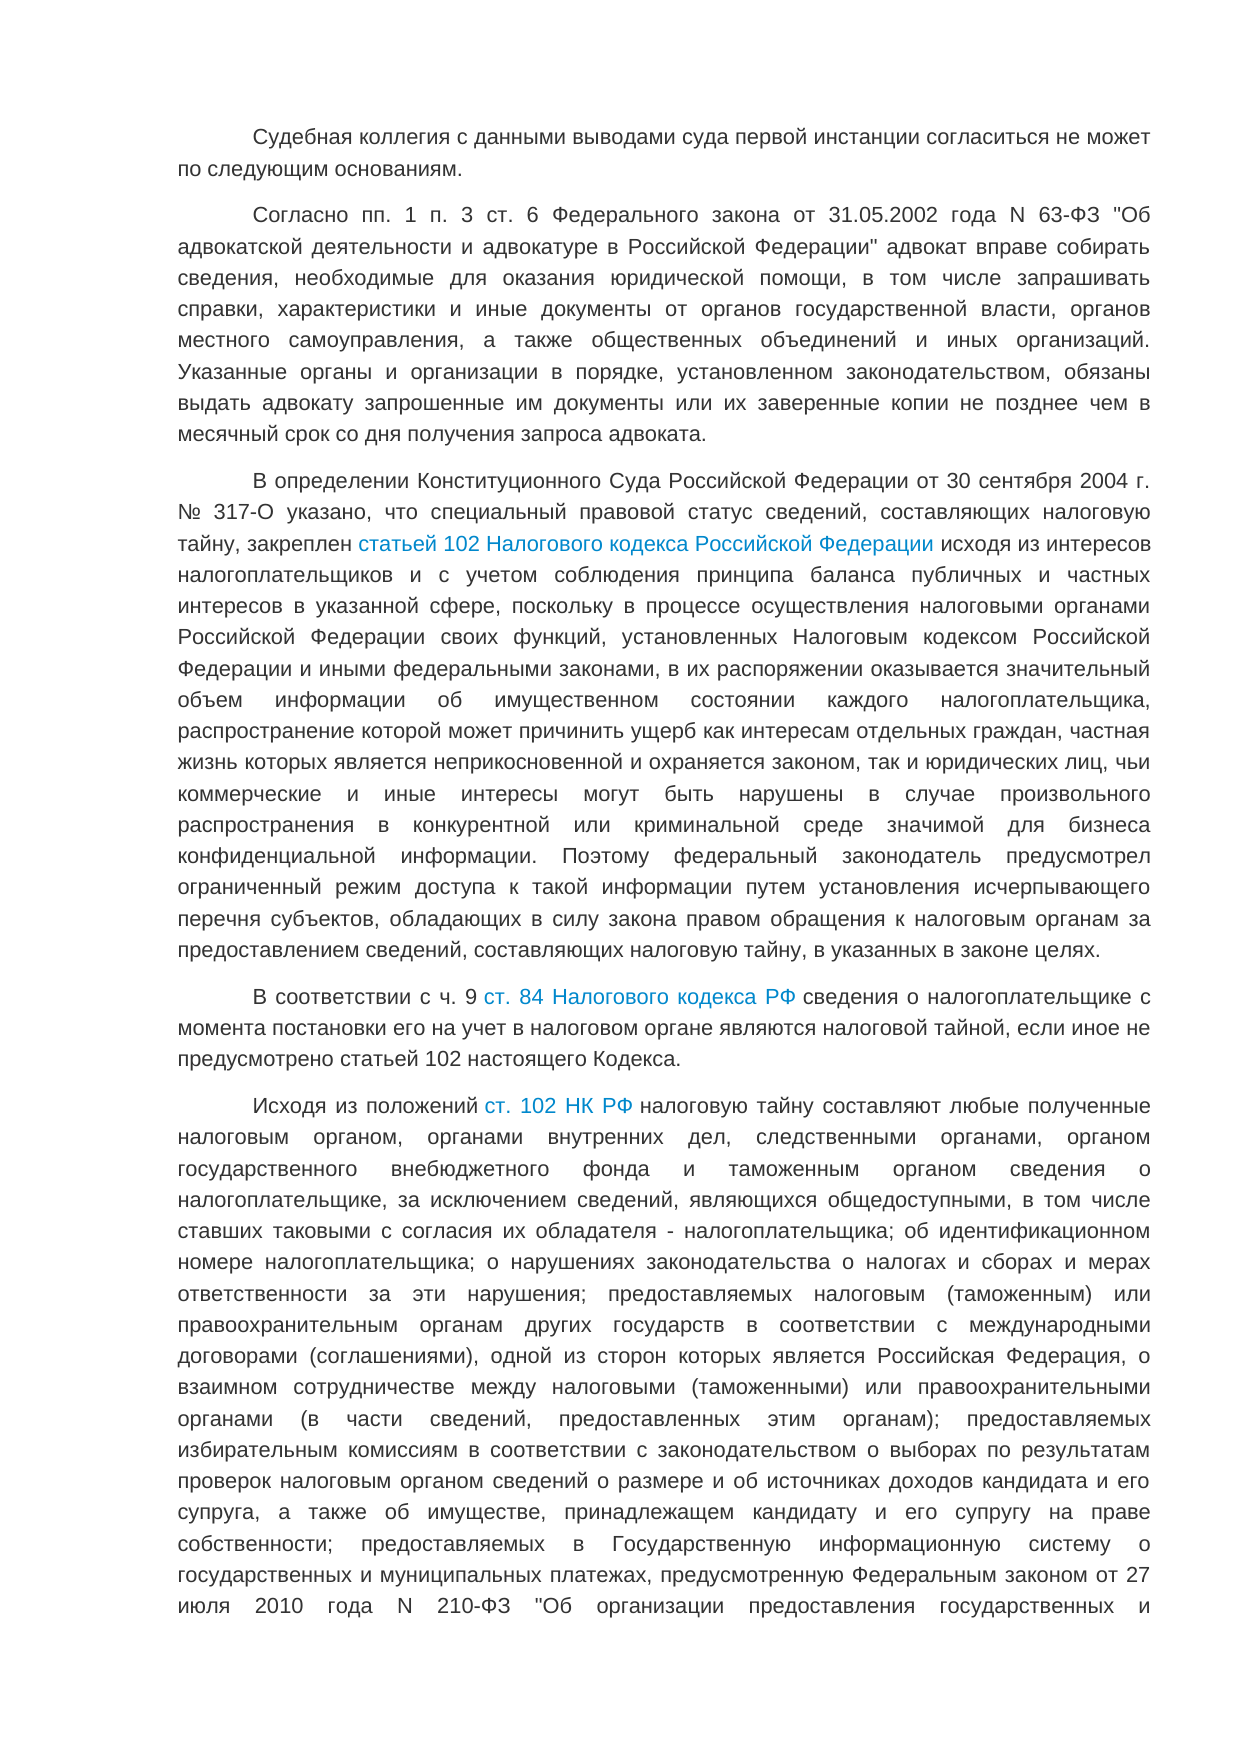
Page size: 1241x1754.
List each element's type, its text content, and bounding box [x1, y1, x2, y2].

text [177, 1087, 1152, 1618]
text В определении Конституционного Суда Российской Федерации от 30 сентября 2004 г. № 317-О указано, что специальный правовой статус сведений, составляющих налоговую тайну, закреплен статьей 102 Налогового кодекса Российской Федерации исходя из интересов налогоплательщиков и с учетом соблюдения принципа баланса публичных и частных интересов в указанной сфере, поскольку в процессе осуществления налоговыми органами Российской Федерации своих функций, установленных Налоговым кодексом Российской Федерации и иными федеральными законами, в их распоряжении оказывается значительный объем информации об имущественном состоянии каждого налогоплательщика, распространение которой может причинить ущерб как интересам отдельных граждан, частная жизнь которых является неприкосновенной и охраняется законом, так и юридических лиц, чьи коммерческие и иные интересы могут быть нарушены в случае произвольного распространения в конкурентной или криминальной среде значимой для бизнеса конфиденциальной информации. Поэтому федеральный законодатель предусмотрел ограниченный режим доступа к такой информации путем установления исчерпывающего перечня субъектов, обладающих в силу закона правом обращения к налоговым органам за предоставлением сведений, составляющих налоговую тайну, в указанных в законе целях. [177, 462, 1152, 962]
text Судебная коллегия с данными выводами суда первой инстанции согласиться не может по следующим основаниям. [177, 118, 1152, 181]
text Согласно пп. 1 п. 3 ст. 6 Федерального закона от 31.05.2002 года N 63-ФЗ "Об адвокатской деятельности и адвокатуре в Российской Федерации" адвокат вправе собирать сведения, необходимые для оказания юридической помощи, в том числе запрашивать справки, характеристики и иные документы от органов государственной власти, органов местного самоуправления, а также общественных объединений и иных организаций. Указанные органы и организации в порядке, установленном законодательством, обязаны выдать адвокату запрошенные им документы или их заверенные копии не позднее чем в месячный срок со дня получения запроса адвоката. [177, 196, 1152, 446]
text В соответствии с ч. 9 ст. 84 Налогового кодекса РФ сведения о налогоплательщике с момента постановки его на учет в налоговом органе являются налоговой тайной, если иное не предусмотрено статьей 102 настоящего Кодекса. [177, 977, 1152, 1071]
